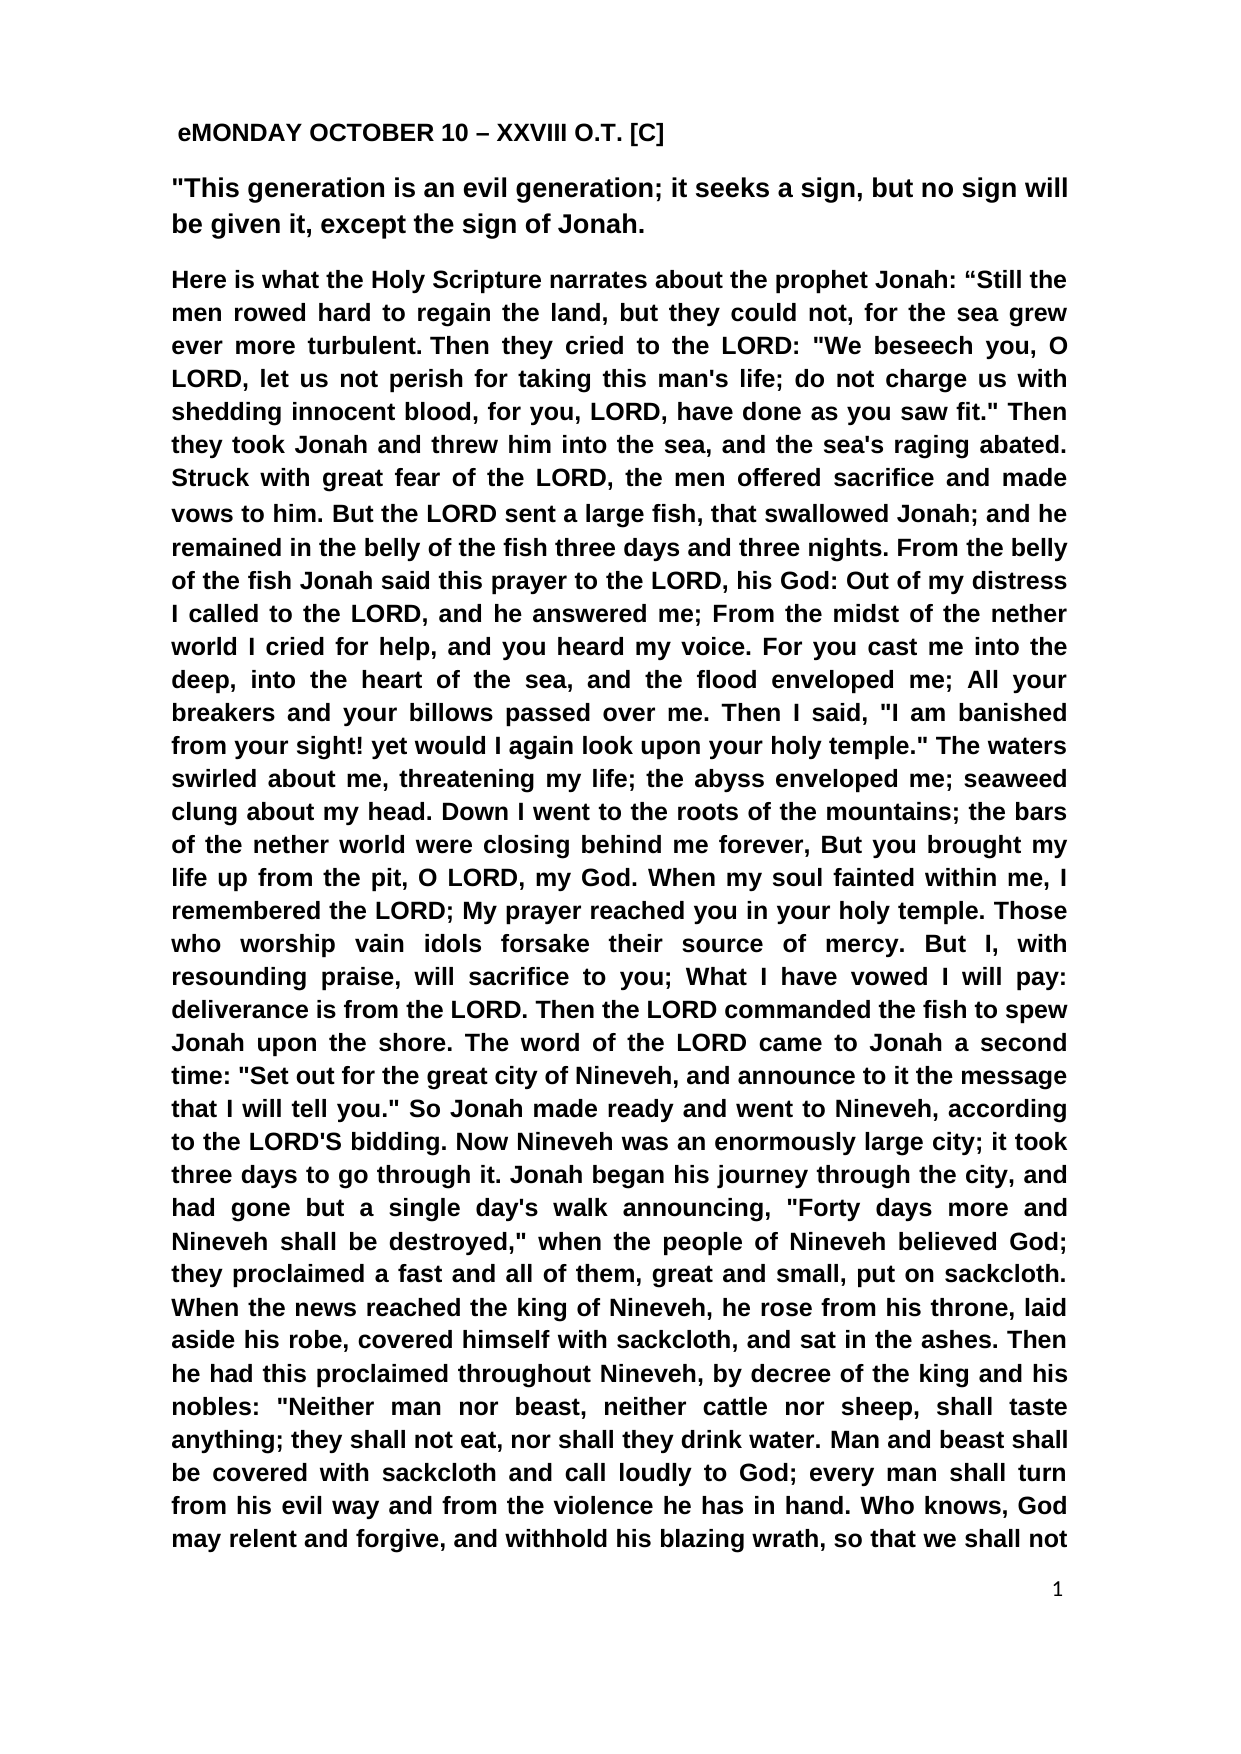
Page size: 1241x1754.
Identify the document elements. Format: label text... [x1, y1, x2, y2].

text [171, 265, 1069, 1552]
text "This generation is an evil generation; it seeks a sign, but no sign will be given it, except the sign of Jonah. [171, 172, 1069, 239]
text eMONDAY OCTOBER 10 – XXVIII O.T. [C] [177, 118, 1063, 147]
